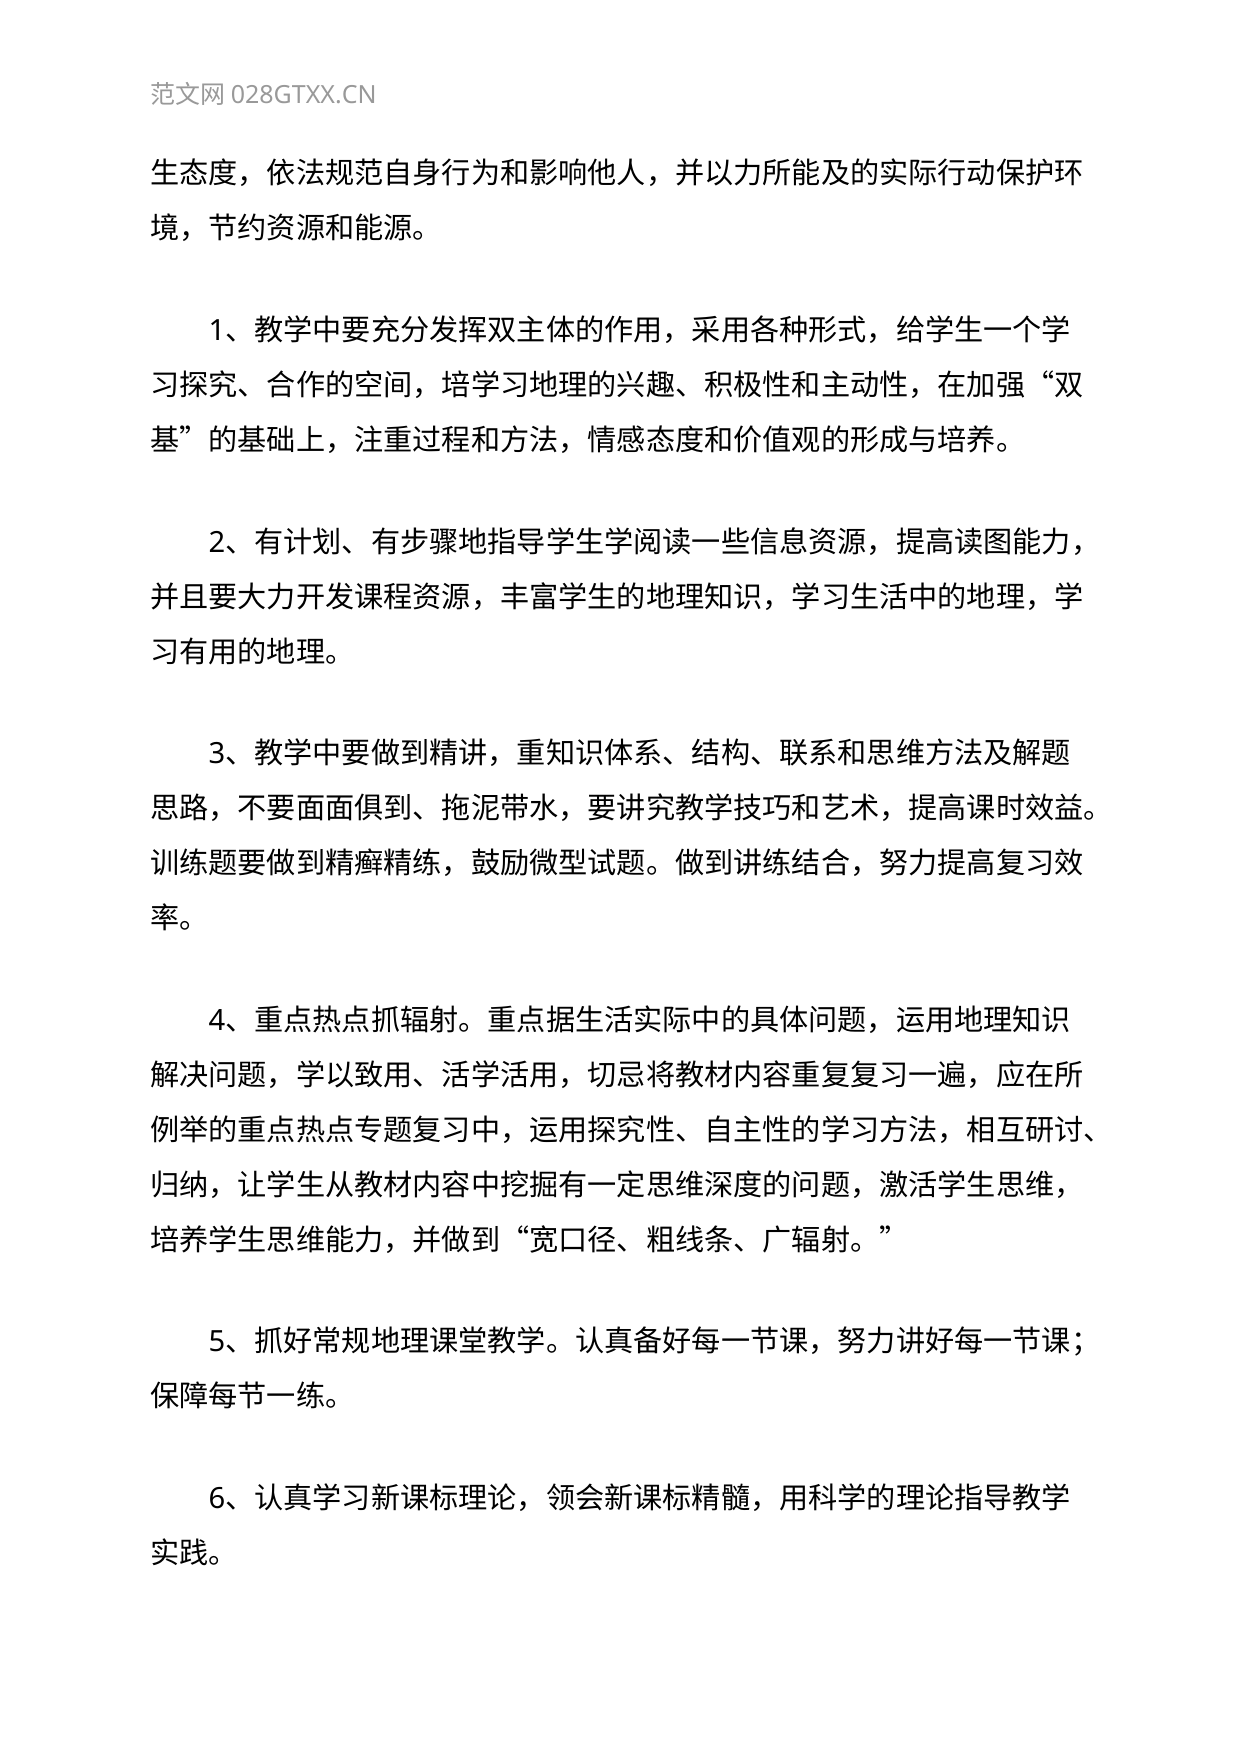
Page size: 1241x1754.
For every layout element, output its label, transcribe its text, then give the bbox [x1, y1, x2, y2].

text 3、教学中要做到精讲，重知识体系、结构、联系和思维方法及解题思路，不要面面俱到、拖泥带水，要讲究教学技巧和艺术，提高课时效益。训练题要做到精癣精练，鼓励微型试题。做到讲练结合，努力提高复习效率。 [150, 730, 1090, 937]
text 5、抓好常规地理课堂教学。认真备好每一节课，努力讲好每一节课；保障每节一练。 [150, 1318, 1090, 1415]
text 4、重点热点抓辐射。重点据生活实际中的具体问题，运用地理知识解决问题，学以致用、活学活用，切忌将教材内容重复复习一遍，应在所例举的重点热点专题复习中，运用探究性、自主性的学习方法，相互研讨、归纳，让学生从教材内容中挖掘有一定思维深度的问题，激活学生思维，培养学生思维能力，并做到“宽口径、粗线条、广辐射。” [150, 997, 1090, 1258]
text 6、认真学习新课标理论，领会新课标精髓，用科学的理论指导教学实践。 [150, 1475, 1090, 1572]
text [150, 150, 1090, 247]
text 2、有计划、有步骤地指导学生学阅读一些信息资源，提高读图能力，并且要大力开发课程资源，丰富学生的地理知识，学习生活中的地理，学习有用的地理。 [150, 518, 1090, 671]
text 1、教学中要充分发挥双主体的作用，采用各种形式，给学生一个学习探究、合作的空间，培学习地理的兴趣、积极性和主动性，在加强“双基”的基础上，注重过程和方法，情感态度和价值观的形成与培养。 [150, 307, 1090, 459]
